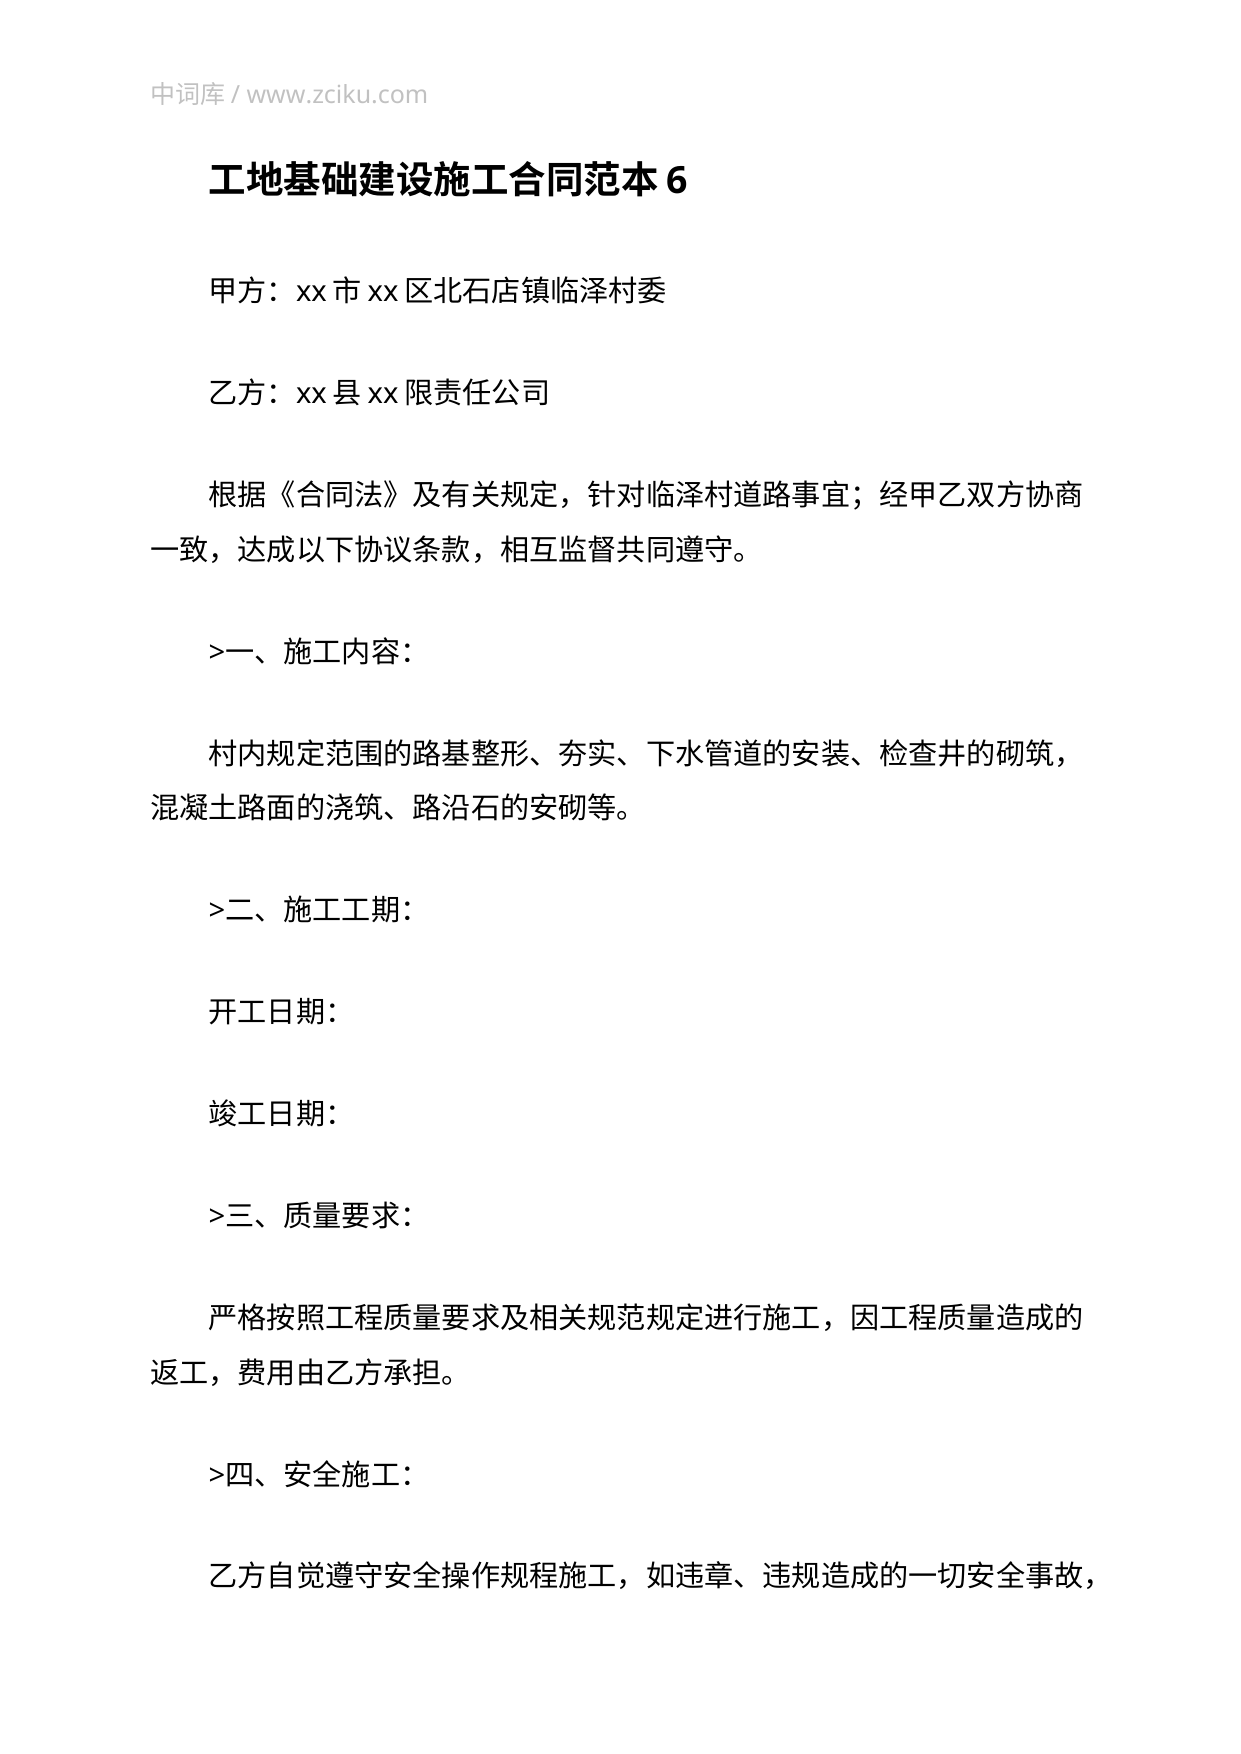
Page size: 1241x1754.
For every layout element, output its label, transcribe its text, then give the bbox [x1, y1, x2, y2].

text 根据《合同法》及有关规定，针对临泽村道路事宜；经甲乙双方协商一致，达成以下协议条款，相互监督共同遵守。 [150, 472, 1090, 569]
text >三、质量要求： [150, 1192, 1090, 1235]
text 严格按照工程质量要求及相关规范规定进行施工，因工程质量造成的返工，费用由乙方承担。 [150, 1294, 1090, 1392]
text 竣工日期： [150, 1091, 1090, 1133]
text 村内规定范围的路基整形、夯实、下水管道的安装、检查井的砌筑，混凝土路面的浇筑、路沿石的安砌等。 [150, 730, 1090, 827]
text 甲方：xx市xx区北石店镇临泽村委 [150, 268, 1090, 310]
text >二、施工工期： [150, 887, 1090, 929]
text 工地基础建设施工合同范本6 [150, 150, 1090, 204]
text 乙方：xx县xx限责任公司 [150, 369, 1090, 412]
text 开工日期： [150, 989, 1090, 1031]
text >一、施工内容： [150, 628, 1090, 671]
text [150, 1553, 1090, 1595]
text >四、安全施工： [150, 1451, 1090, 1493]
